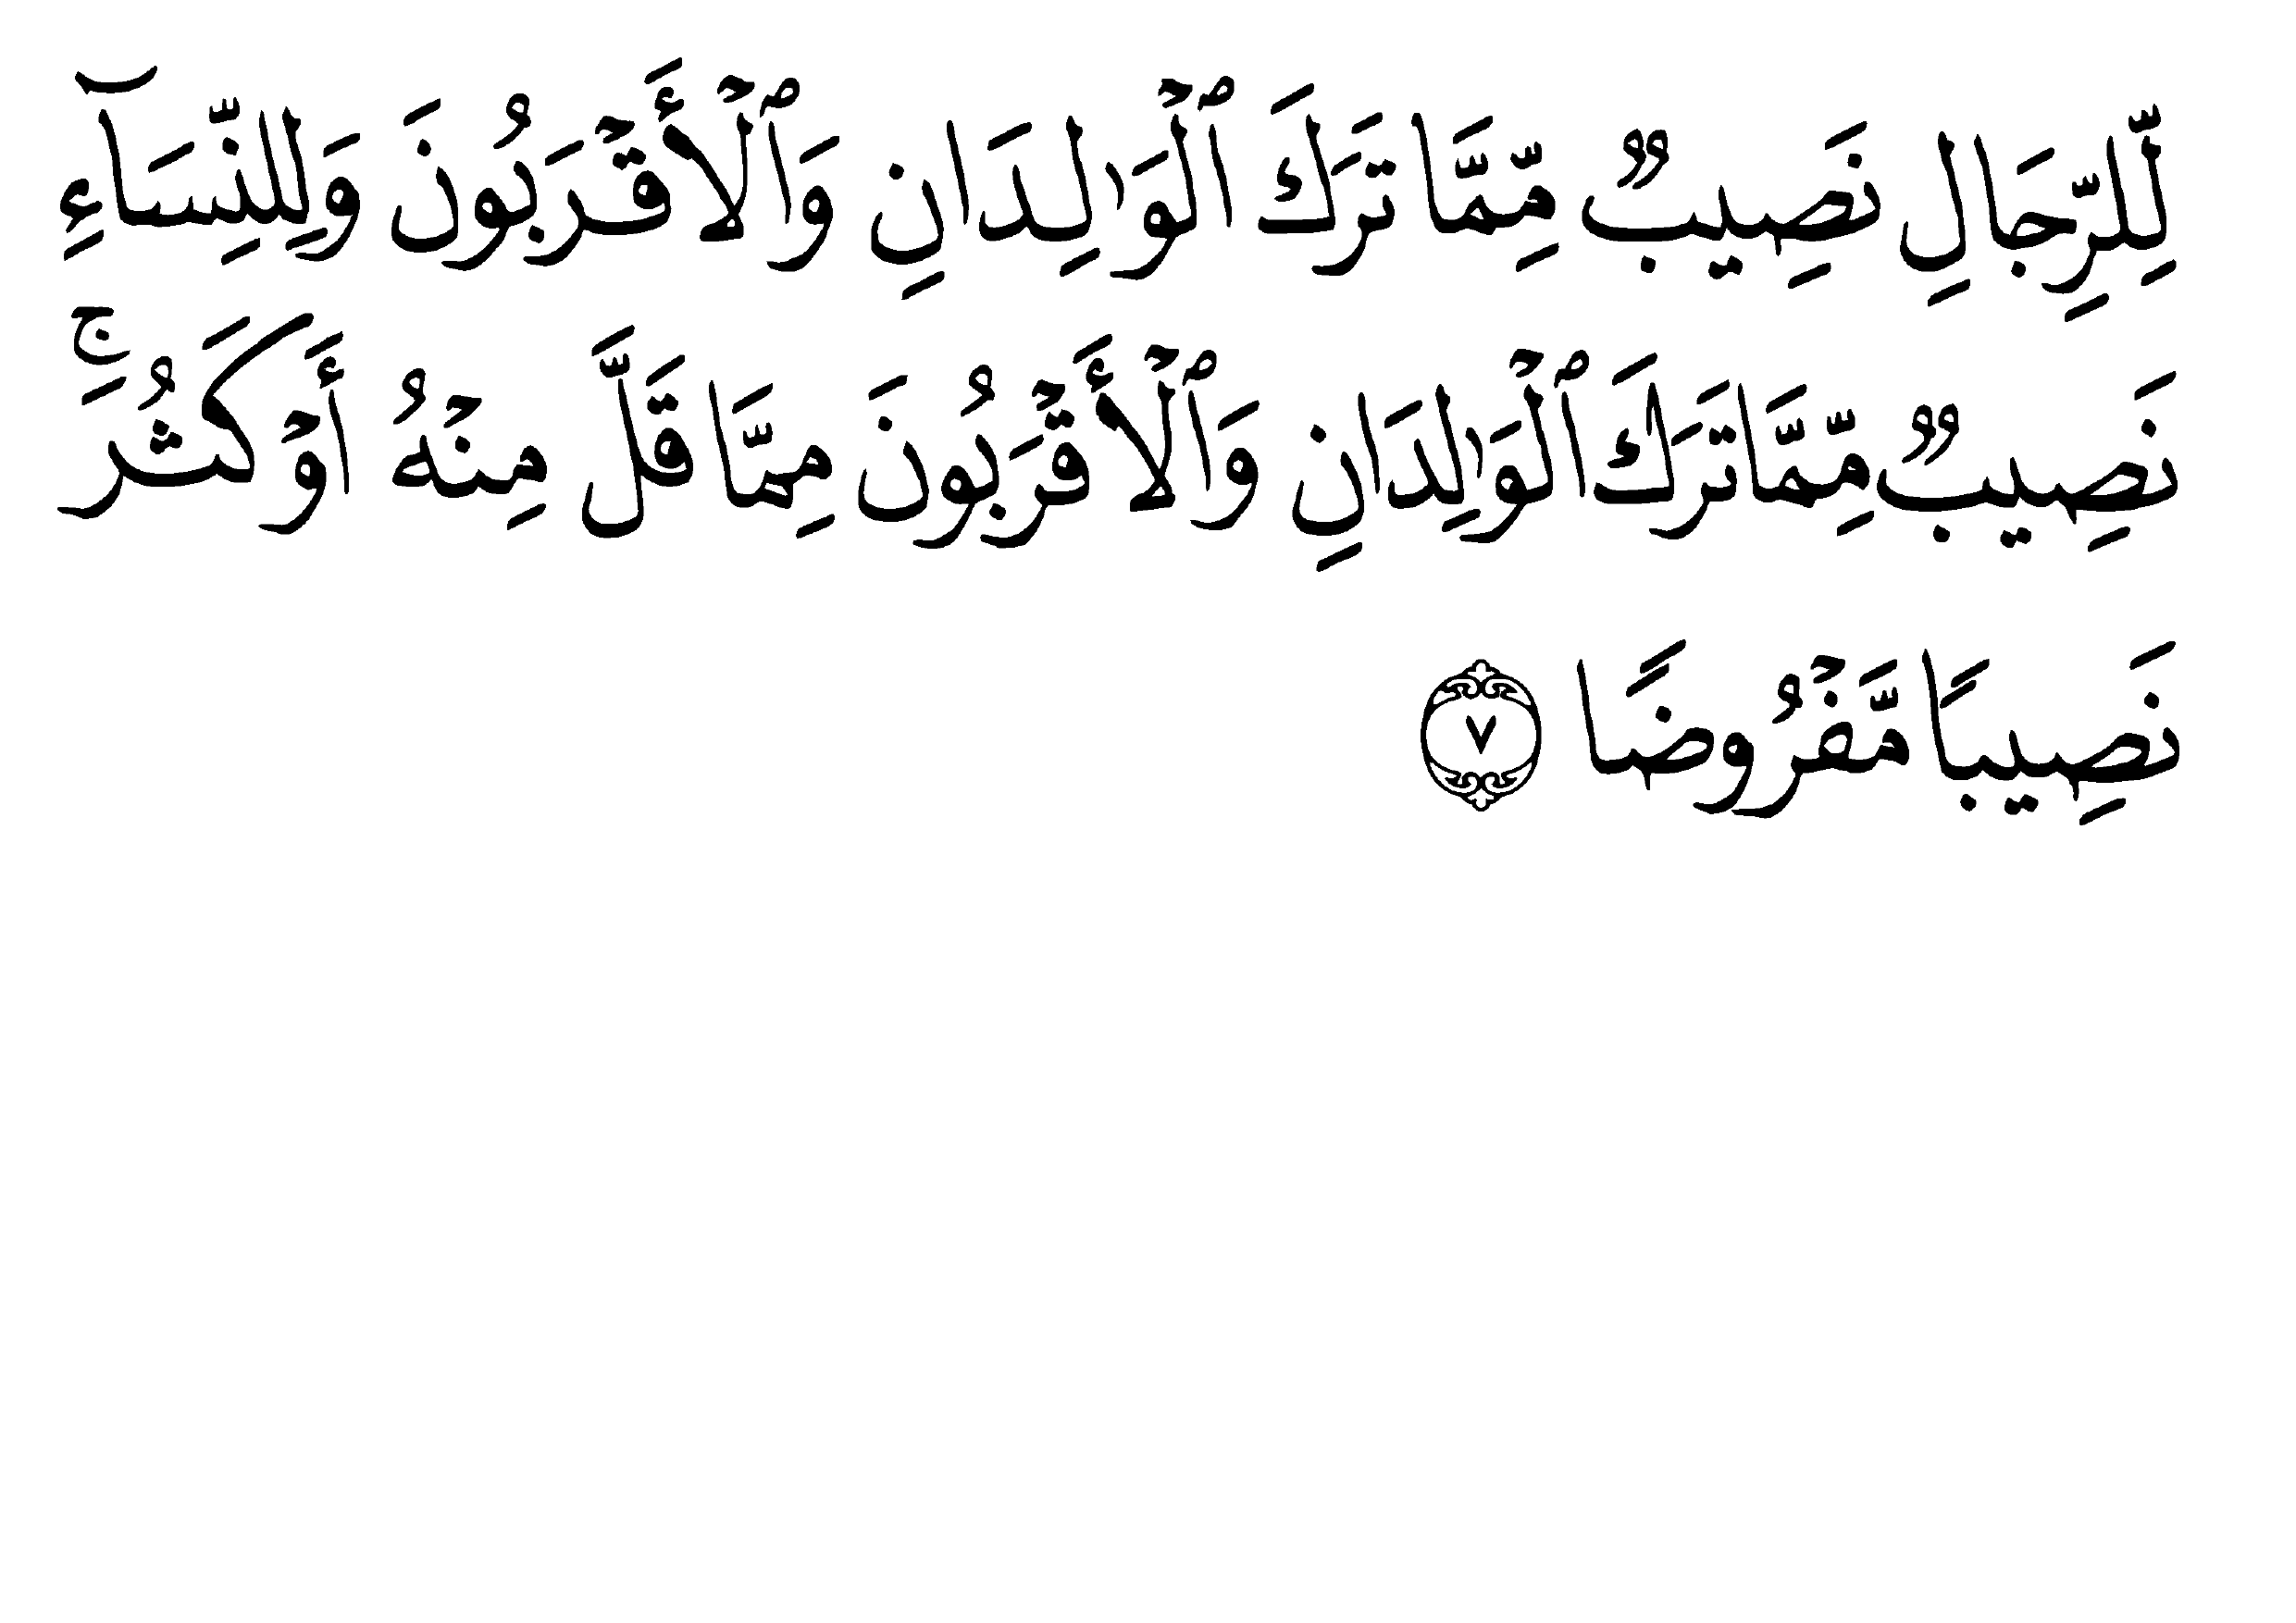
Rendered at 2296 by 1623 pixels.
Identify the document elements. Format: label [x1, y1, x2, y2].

picture [57, 57, 2179, 825]
